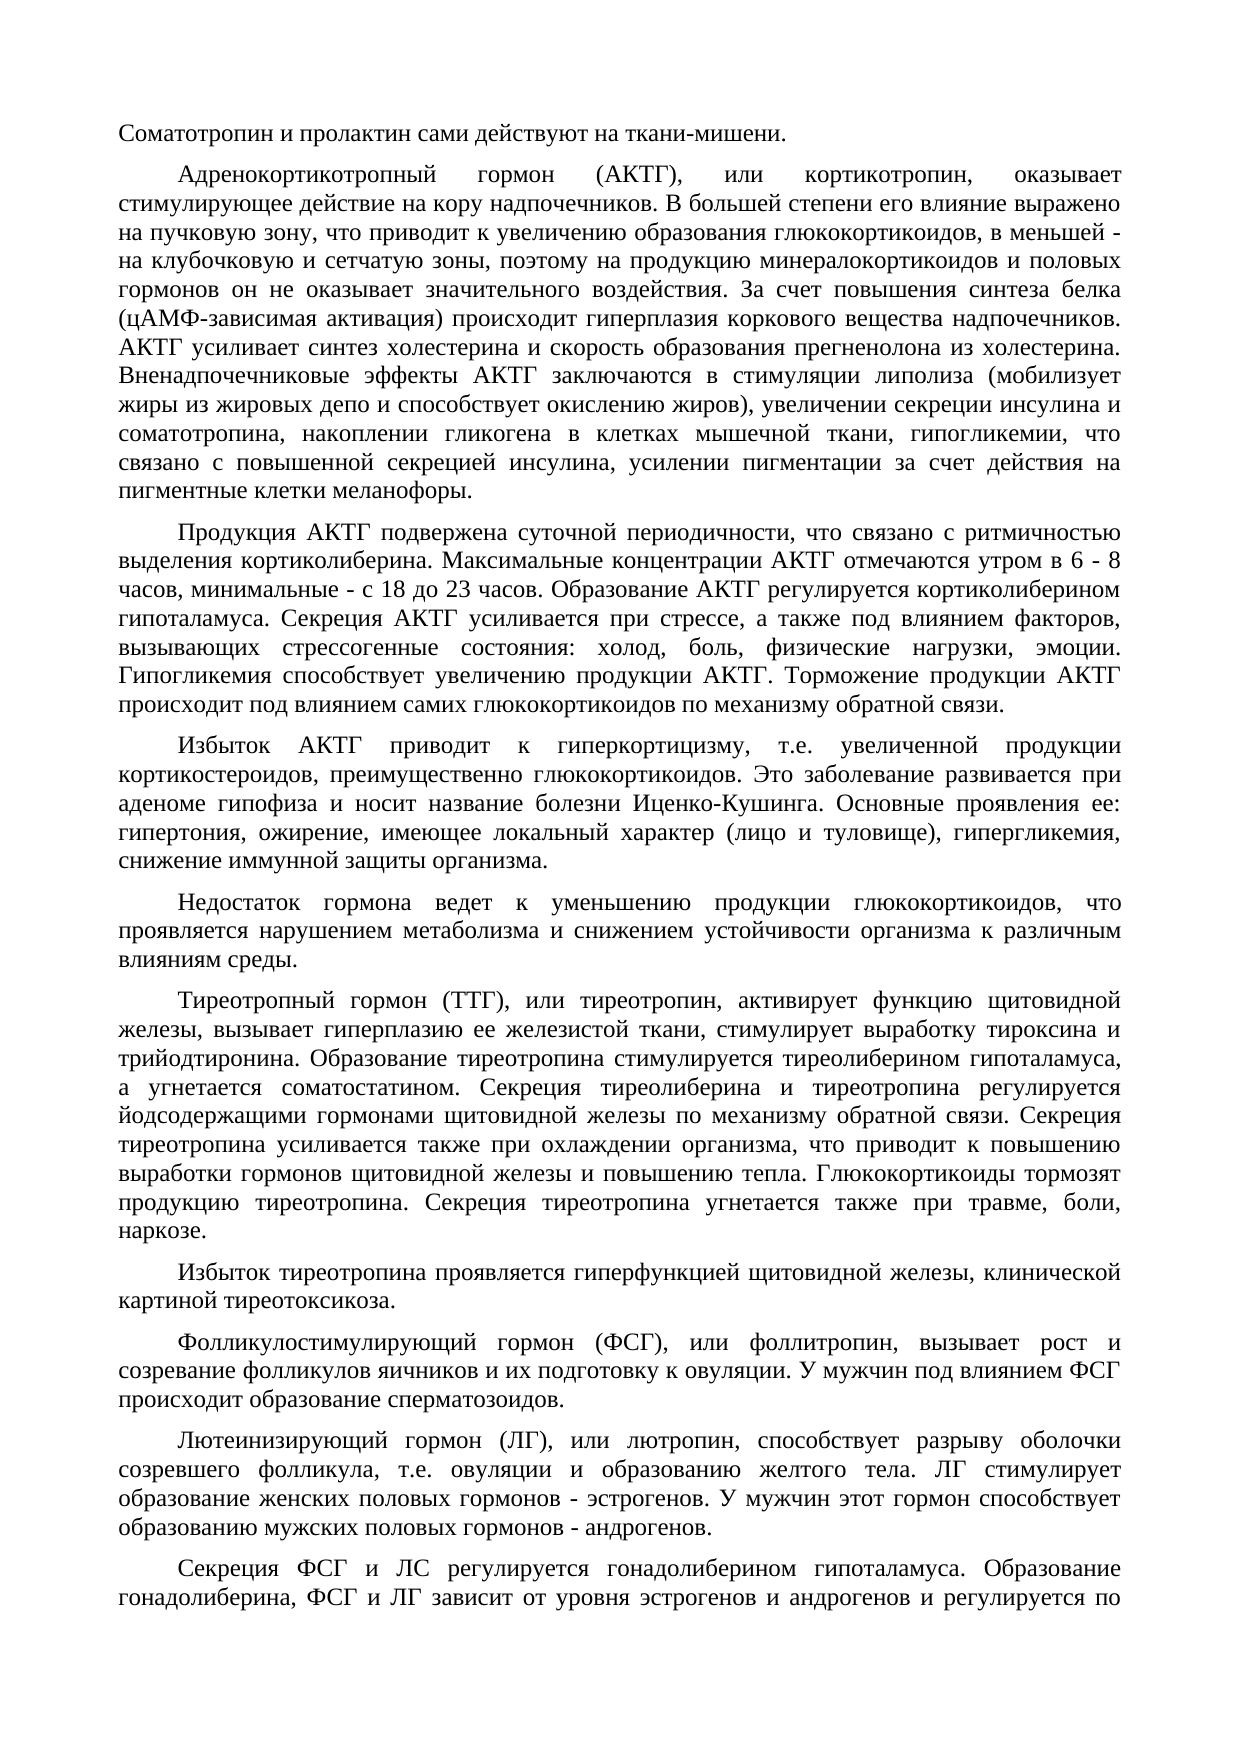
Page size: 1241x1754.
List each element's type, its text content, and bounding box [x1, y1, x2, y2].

text Фолликулостимулирующий гормон (ФСГ), или фоллитропин, вызывает рост и созревание фолликулов яичников и их подготовку к овуляции. У мужчин под влиянием ФСГ происходит образование сперматозоидов. [118, 1327, 1122, 1413]
text Избыток тиреотропина проявляется гиперфункцией щитовидной железы, клинической картиной тиреотоксикоза. [118, 1257, 1122, 1314]
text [118, 118, 1122, 147]
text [118, 1553, 1122, 1611]
text Продукция АКТГ подвержена суточной периодичности, что связано с ритмичностью выделения кортиколиберина. Максимальные концентрации АКТГ отмечаются утром в 6 - 8 часов, минимальные - с 18 до 23 часов. Образование АКТГ регулируется кортиколиберином гипоталамуса. Секреция АКТГ усиливается при стрессе, а также под влиянием факторов, вызывающих стрессогенные состояния: холод, боль, физические нагрузки, эмоции. Гипогликемия способствует увеличению продукции АКТГ. Торможение продукции АКТГ происходит под влиянием самих глюкокортикоидов по механизму обратной связи. [118, 517, 1122, 718]
text Избыток АКТГ приводит к гиперкортицизму, т.е. увеличенной продукции кортикостероидов, преимущественно глюкокортикоидов. Это заболевание развивается при аденоме гипофиза и носит название болезни Иценко-Кушинга. Основные проявления ее: гипертония, ожирение, имеющее локальный характер (лицо и туловище), гипергликемия, снижение иммунной защиты организма. [118, 731, 1122, 874]
text Адренокортикотропный гормон (АКТГ), или кортикотропин, оказывает стимулирующее действие на кору надпочечников. В большей степени его влияние выражено на пучковую зону, что приводит к увеличению образования глюкокортикоидов, в меньшей - на клубочковую и сетчатую зоны, поэтому на продукцию минералокортикоидов и половых гормонов он не оказывает значительного воздействия. За счет повышения синтеза белка (цАМФ-зависимая активация) происходит гиперплазия коркового вещества надпочечников. АКТГ усиливает синтез холестерина и скорость образования прегненолона из холестерина. Вненадпочечниковые эффекты АКТГ заключаются в стимуляции липолиза (мобилизует жиры из жировых депо и способствует окислению жиров), увеличении секреции инсулина и соматотропина, накоплении гликогена в клетках мышечной ткани, гипогликемии, что связано с повышенной секрецией инсулина, усилении пигментации за счет действия на пигментные клетки меланофоры. [118, 159, 1122, 504]
text Тиреотропный гормон (ТТГ), или тиреотропин, активирует функцию щитовидной железы, вызывает гиперплазию ее железистой ткани, стимулирует выработку тироксина и трийодтиронина. Образование тиреотропина стимулируется тиреолиберином гипоталамуса, а угнетается соматостатином. Секреция тиреолиберина и тиреотропина регулируется йодсодержащими гормонами щитовидной железы по механизму обратной связи. Секреция тиреотропина усиливается также при охлаждении организма, что приводит к повышению выработки гормонов щитовидной железы и повышению тепла. Глюкокортикоиды тормозят продукцию тиреотропина. Секреция тиреотропина угнетается также при травме, боли, наркозе. [118, 986, 1122, 1244]
text Недостаток гормона ведет к уменьшению продукции глюкокортикоидов, что проявляется нарушением метаболизма и снижением устойчивости организма к различным влияниям среды. [118, 887, 1122, 973]
text Лютеинизирующий гормон (ЛГ), или лютропин, способствует разрыву оболочки созревшего фолликула, т.е. овуляции и образованию желтого тела. ЛГ стимулирует образование женских половых гормонов - эстрогенов. У мужчин этот гормон способствует образованию мужских половых гормонов - андрогенов. [118, 1426, 1122, 1541]
